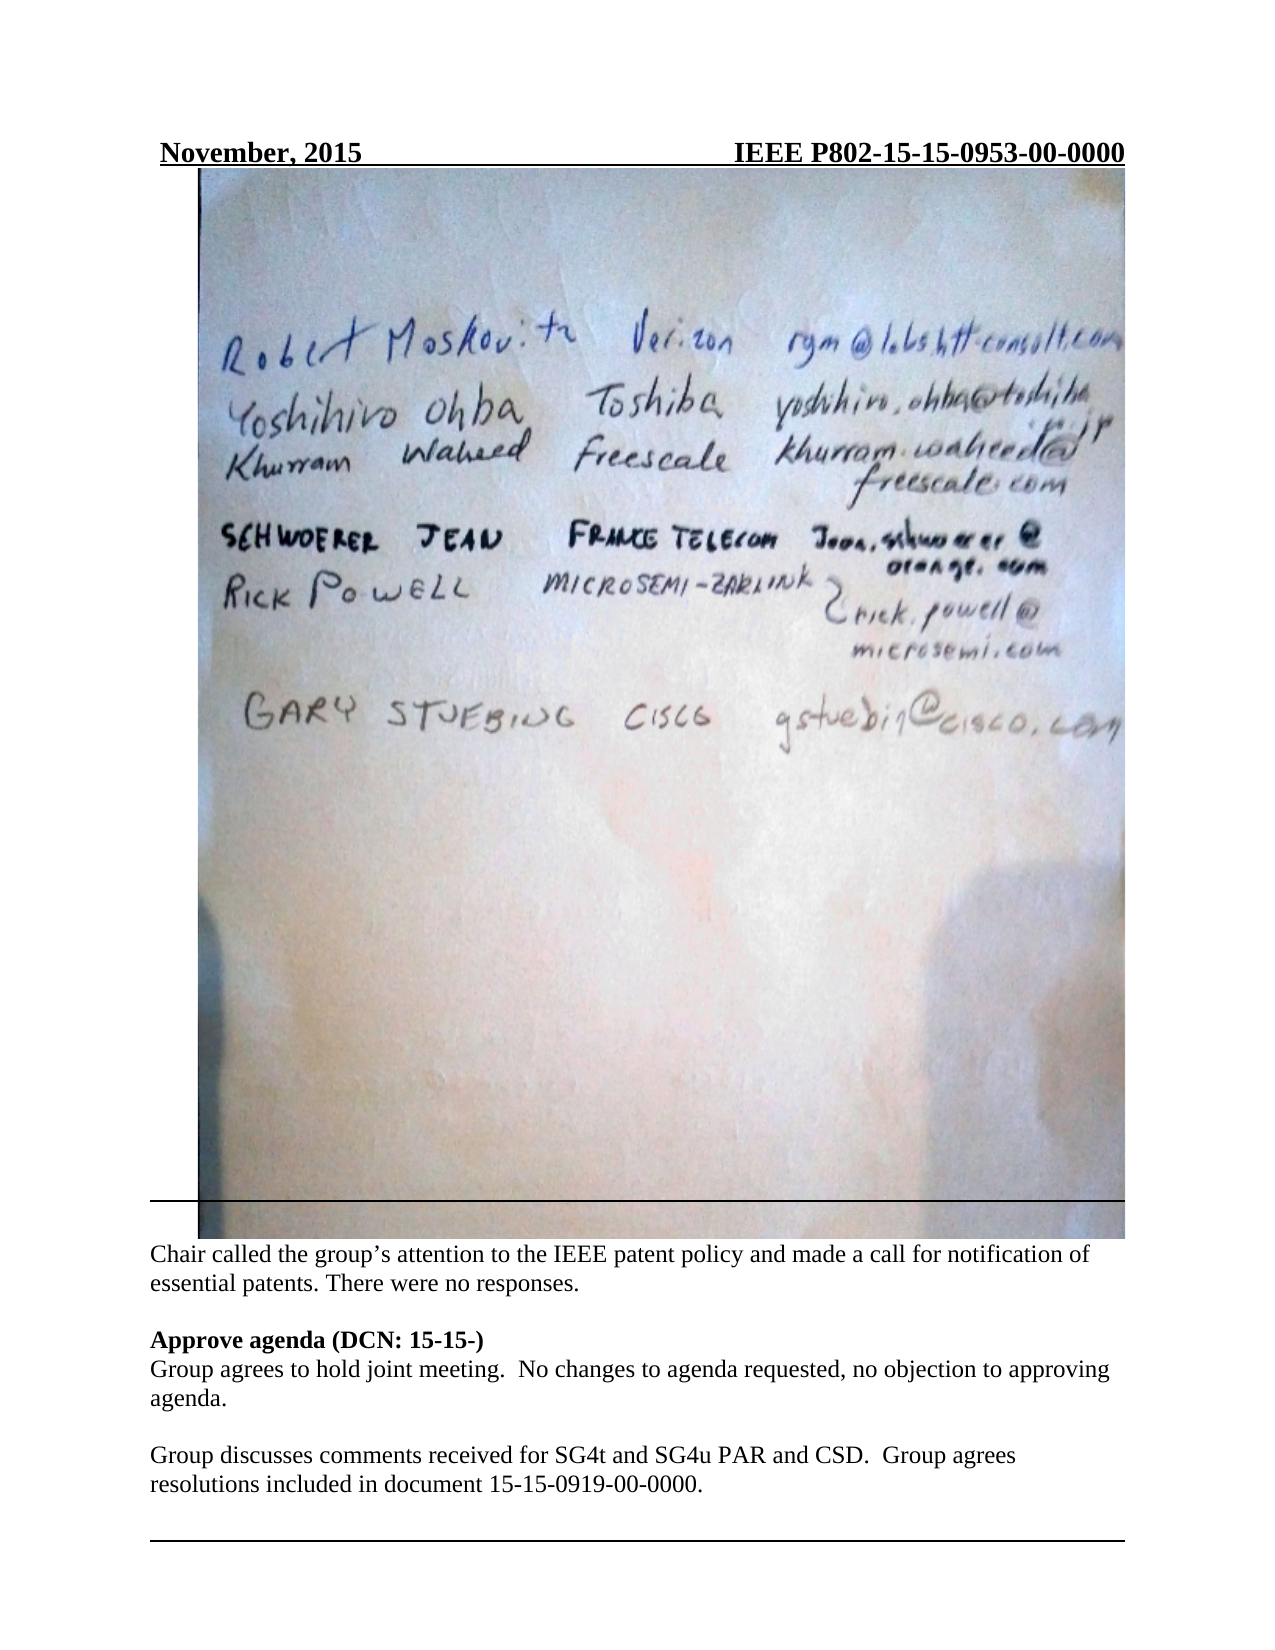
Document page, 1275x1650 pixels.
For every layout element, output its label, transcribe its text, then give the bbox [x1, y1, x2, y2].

text Group agrees to hold joint meeting. No changes to agenda requested, no objection to approving agenda. [150, 1354, 1125, 1412]
text Approve agenda (DCN: 15-15-) [150, 1325, 1125, 1354]
text Chair called the group’s attention to the IEEE patent policy and made a call for notification of essential patents. There were no responses. [150, 1239, 1125, 1297]
text Group discusses comments received for SG4t and SG4u PAR and CSD. Group agrees resolutions included in document 15-15-0919-00-0000. [150, 1440, 1125, 1498]
